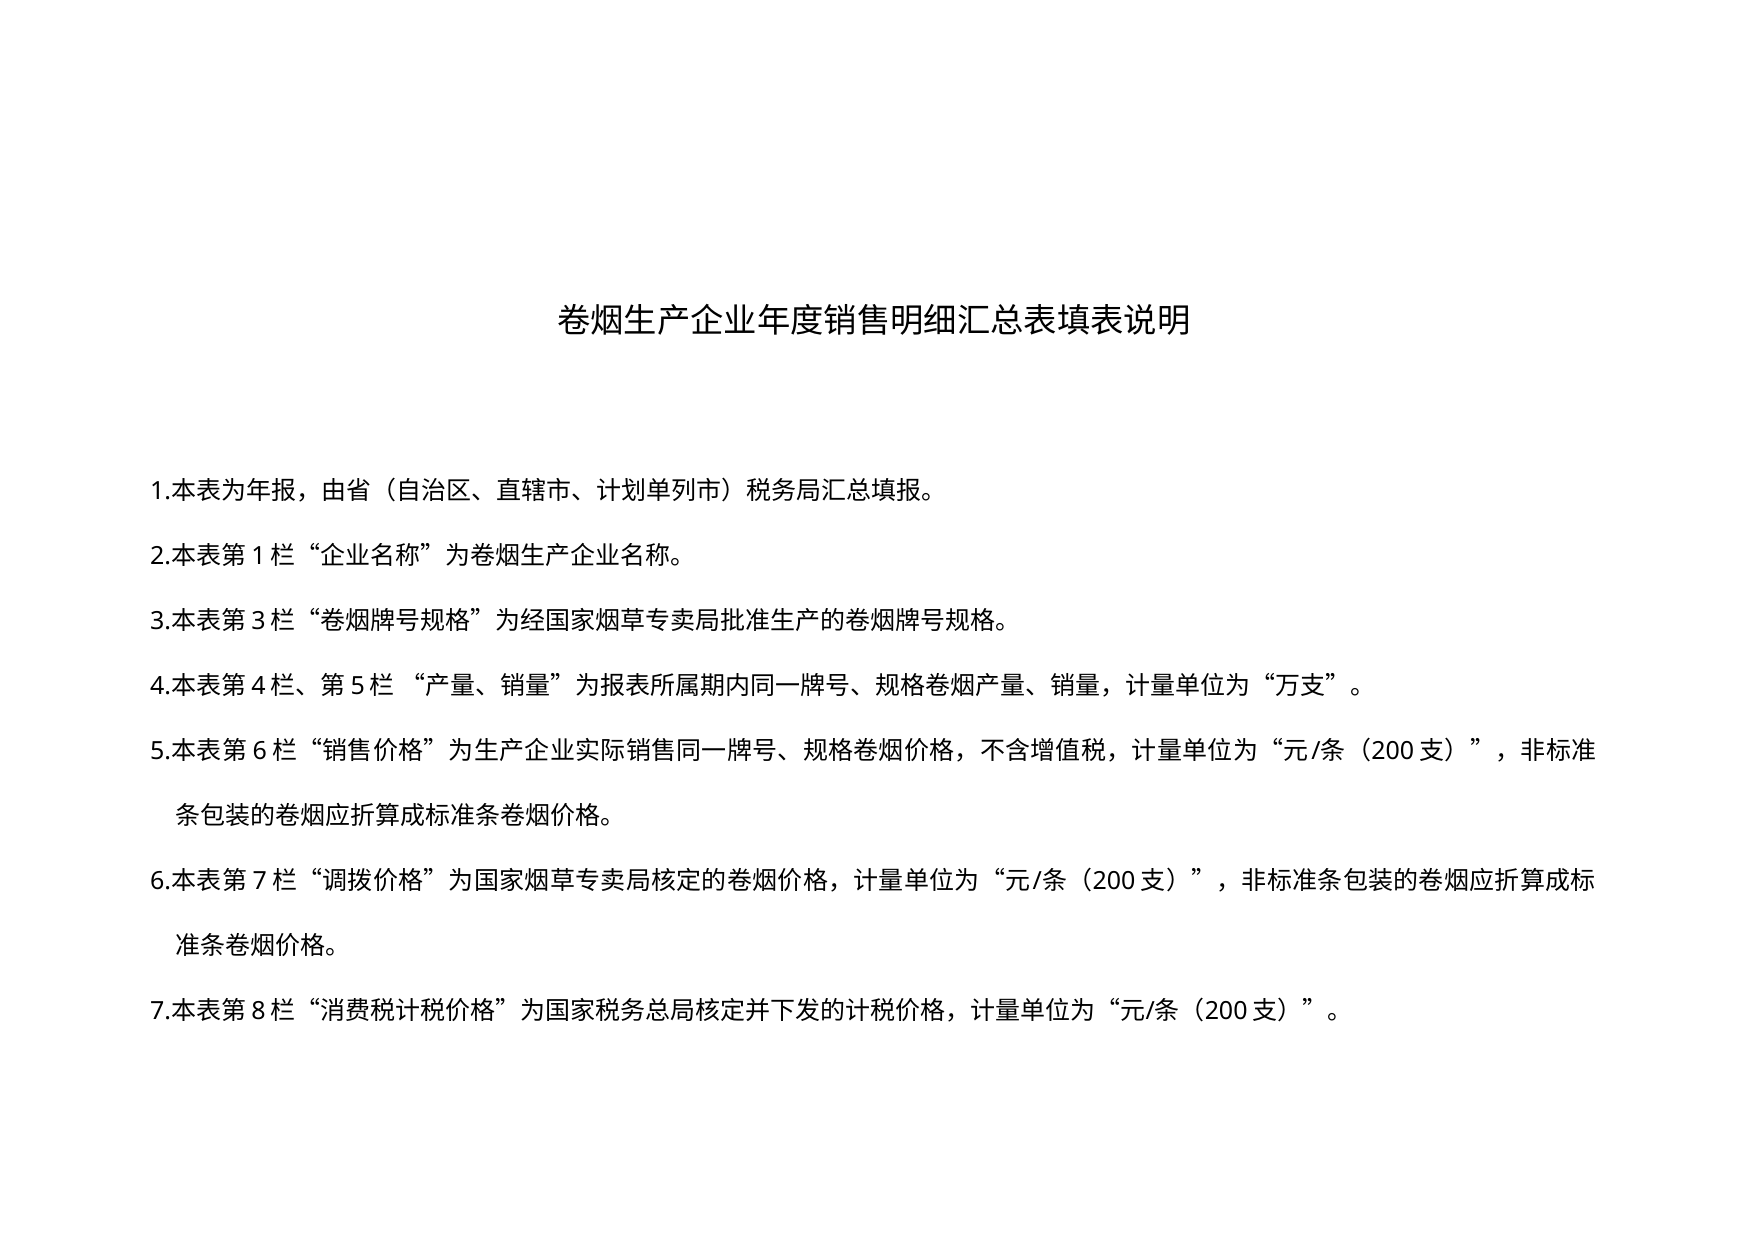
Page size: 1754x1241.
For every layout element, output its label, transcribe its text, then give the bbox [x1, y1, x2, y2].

text 1.本表为年报，由省（自治区、直辖市、计划单列市）税务局汇总填报。 [150, 456, 1597, 521]
text 2.本表第1栏“企业名称”为卷烟生产企业名称。 [150, 521, 1597, 586]
text 3.本表第3栏“卷烟牌号规格”为经国家烟草专卖局批准生产的卷烟牌号规格。 [150, 586, 1597, 651]
text 6.本表第7栏“调拨价格”为国家烟草专卖局核定的卷烟价格，计量单位为“元/条（200支）”，非标准条包装的卷烟应折算成标准条卷烟价格。 [150, 846, 1597, 976]
text 7.本表第8栏“消费税计税价格”为国家税务总局核定并下发的计税价格，计量单位为“元/条（200支）”。 [150, 976, 1597, 1041]
text 卷烟生产企业年度销售明细汇总表填表说明 [150, 285, 1597, 350]
text 5.本表第6栏“销售价格”为生产企业实际销售同一牌号、规格卷烟价格，不含增值税，计量单位为“元/条（200支）”，非标准条包装的卷烟应折算成标准条卷烟价格。 [150, 716, 1597, 846]
text 4.本表第4栏、第5栏 “产量、销量”为报表所属期内同一牌号、规格卷烟产量、销量，计量单位为“万支”。 [150, 651, 1597, 716]
